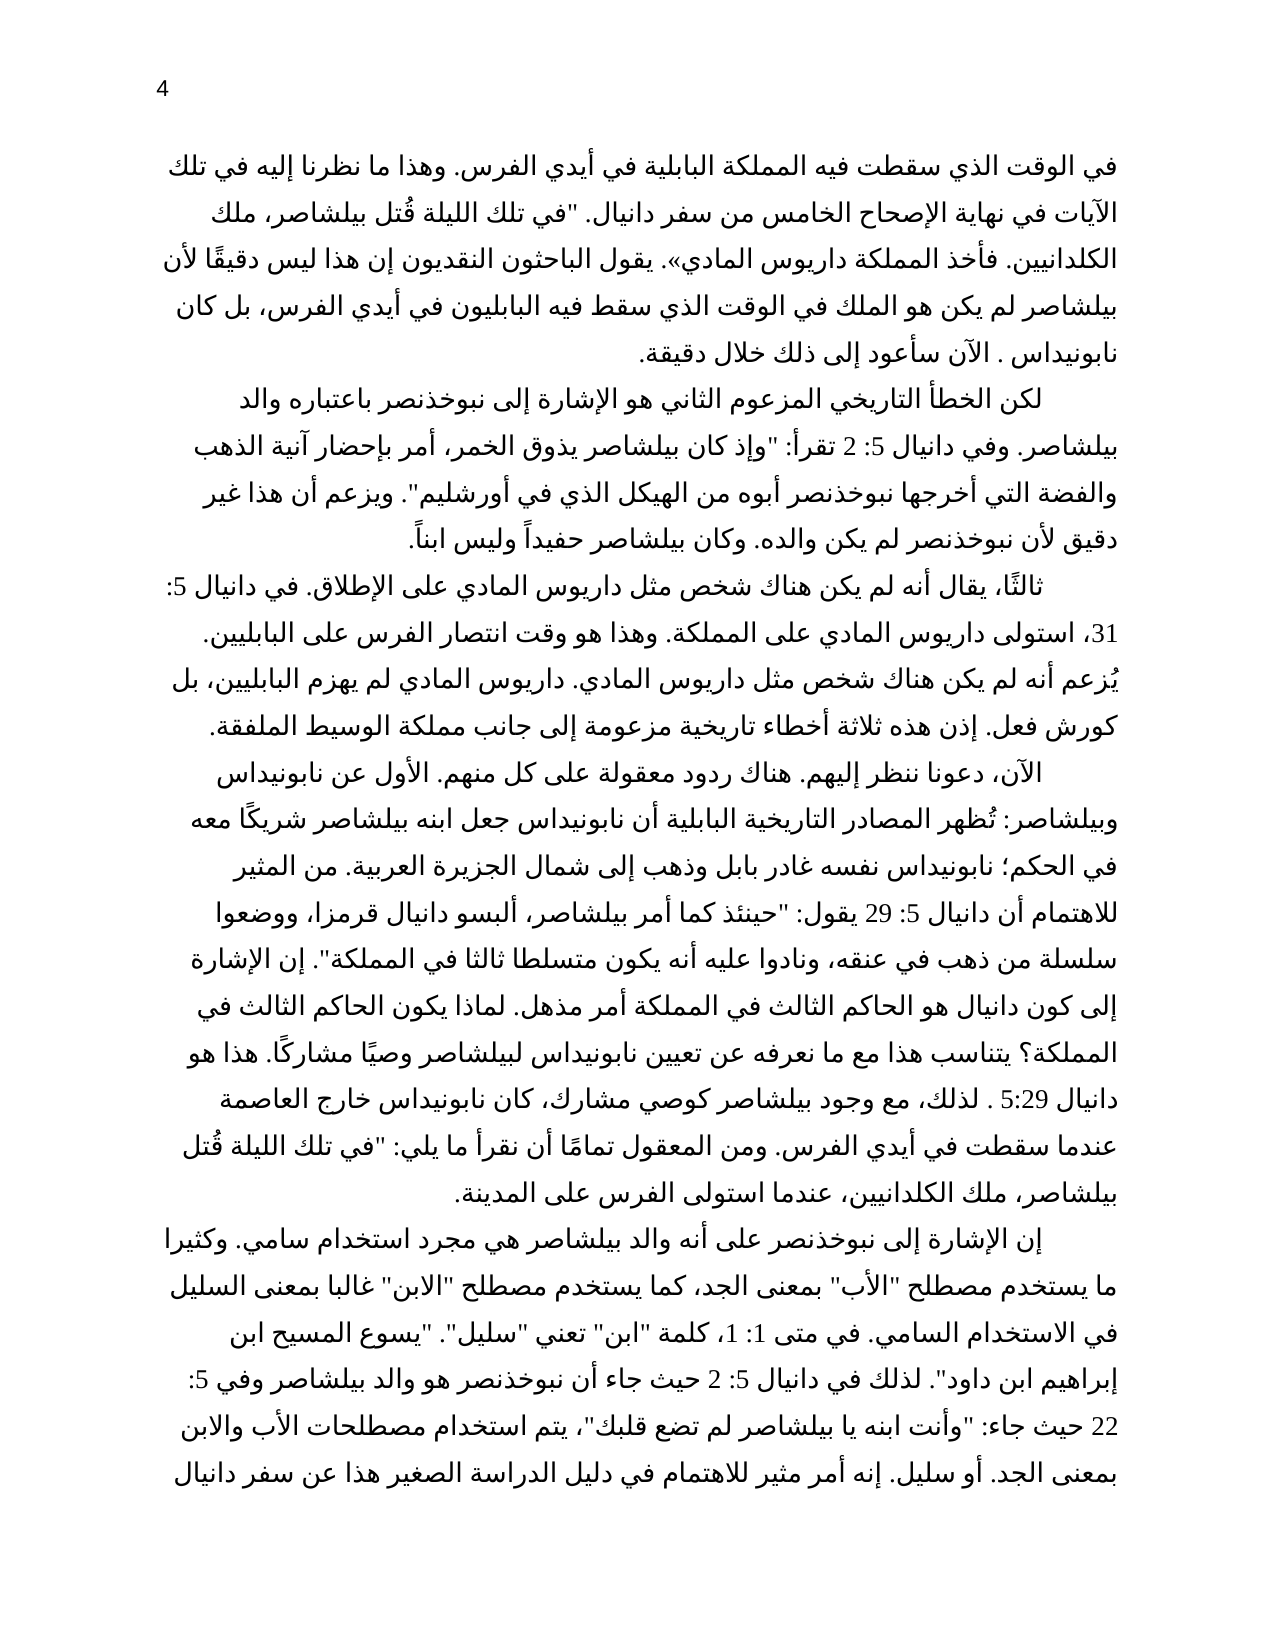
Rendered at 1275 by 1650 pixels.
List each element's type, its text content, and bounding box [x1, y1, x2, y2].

text ثالثًا، يقال أنه لم يكن هناك شخص مثل داريوس المادي على الإطلاق. في دانيال 5: 31، استولى داريوس المادي على المملكة. وهذا هو وقت انتصار الفرس على البابليين. يُزعم أنه لم يكن هناك شخص مثل داريوس المادي. داريوس المادي لم يهزم البابليين، بل كورش فعل. إذن هذه ثلاثة أخطاء تاريخية مزعومة إلى جانب مملكة الوسيط الملفقة. [156, 570, 1118, 741]
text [156, 1223, 1118, 1488]
text لكن الخطأ التاريخي المزعوم الثاني هو الإشارة إلى نبوخذنصر باعتباره والد بيلشاصر. وفي دانيال 5: 2 تقرأ: "وإذ كان بيلشاصر يذوق الخمر، أمر بإحضار آنية الذهب والفضة التي أخرجها نبوخذنصر أبوه من الهيكل الذي في أورشليم". ويزعم أن هذا غير دقيق لأن نبوخذنصر لم يكن والده. وكان بيلشاصر حفيداً وليس ابناً. [156, 383, 1118, 554]
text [156, 150, 1118, 368]
text الآن، دعونا ننظر إليهم. هناك ردود معقولة على كل منهم. الأول عن نابونيداس وبيلشاصر: تُظهر المصادر التاريخية البابلية أن نابونيداس جعل ابنه بيلشاصر شريكًا معه في الحكم؛ نابونيداس نفسه غادر بابل وذهب إلى شمال الجزيرة العربية. من المثير للاهتمام أن دانيال 5: 29 يقول: "حينئذ كما أمر بيلشاصر، ألبسو دانيال قرمزا، ووضعوا سلسلة من ذهب في عنقه، ونادوا عليه أنه يكون متسلطا ثالثا في المملكة". إن الإشارة إلى كون دانيال هو الحاكم الثالث في المملكة أمر مذهل. لماذا يكون الحاكم الثالث في المملكة؟ يتناسب هذا مع ما نعرفه عن تعيين نابونيداس لبيلشاصر وصيًا مشاركًا. هذا هو دانيال 5:29 . لذلك، مع وجود بيلشاصر كوصي مشارك، كان نابونيداس خارج العاصمة عندما سقطت في أيدي الفرس. ومن المعقول تمامًا أن نقرأ ما يلي: "في تلك الليلة قُتل بيلشاصر، ملك الكلدانيين، عندما استولى الفرس على المدينة. [156, 757, 1118, 1208]
